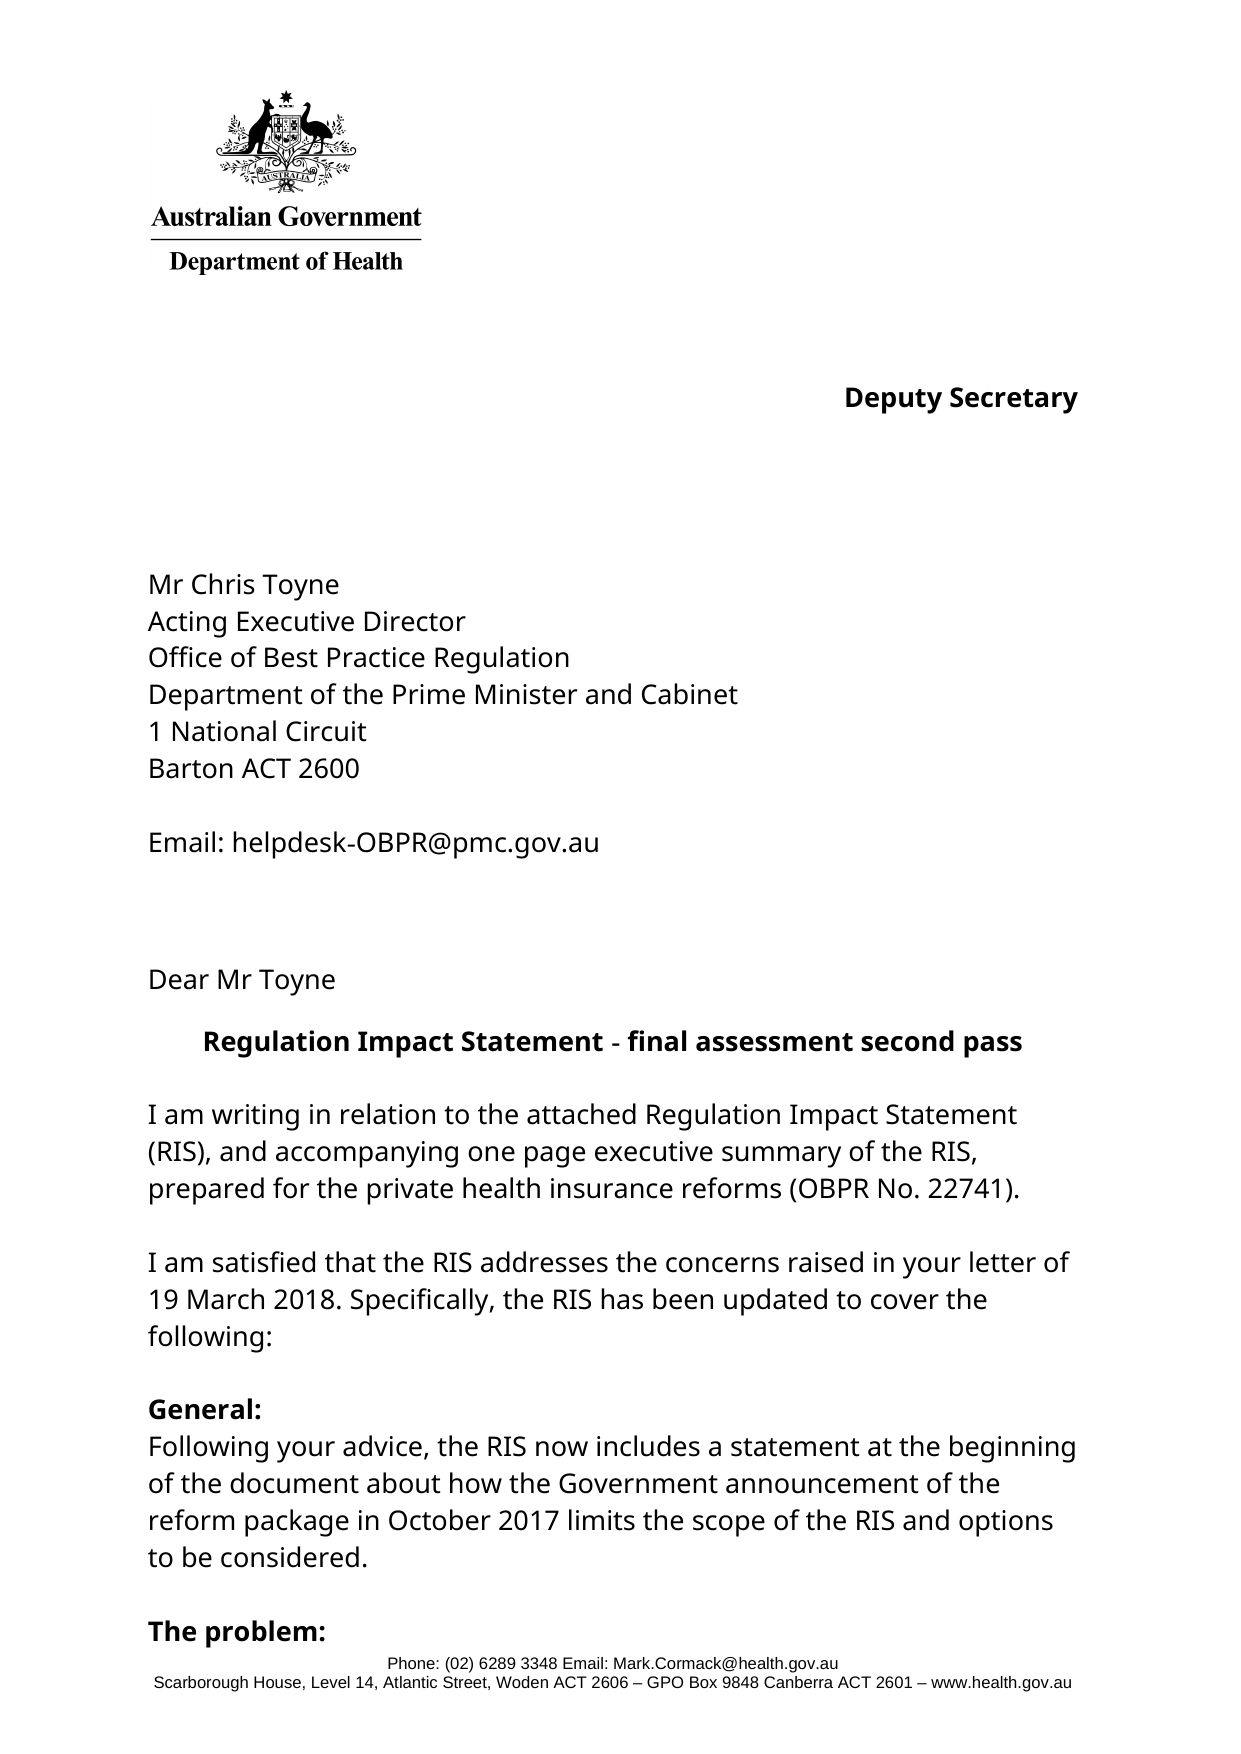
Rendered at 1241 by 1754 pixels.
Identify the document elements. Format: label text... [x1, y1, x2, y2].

text 1 National Circuit [148, 713, 1078, 749]
text Dear Mr Toyne [148, 960, 1078, 997]
list Following your advice, the RIS now includes a statement at the beginning of the document about how the Government announcement of the reform package in October 2017 limits the scope of the RIS and options to be considered. [148, 1428, 1078, 1575]
list I am writing in relation to the attached Regulation Impact Statement (RIS), and accompanying one page executive summary of the RIS, prepared for the private health insurance reforms (OBPR No. 22741). [148, 1096, 1078, 1206]
text Barton ACT 2600 [148, 749, 1078, 786]
text Regulation Impact Statement - final assessment second pass [148, 1022, 1078, 1059]
text Email: helpdesk-OBPR@pmc.gov.au [148, 823, 1078, 860]
text Mr Chris Toyne [148, 565, 1078, 602]
list General: [148, 1391, 1078, 1428]
text Department of the Prime Minister and Cabinet [148, 676, 1078, 713]
picture [147, 90, 425, 275]
list I am satisfied that the RIS addresses the concerns raised in your letter of 19 March 2018. Specifically, the RIS has been updated to cover the following: [148, 1243, 1078, 1354]
subtitle Deputy Secretary [142, 378, 1078, 415]
text Acting Executive Director [148, 602, 1078, 639]
list The problem: [148, 1612, 1078, 1649]
text Office of Best Practice Regulation [148, 639, 1078, 676]
